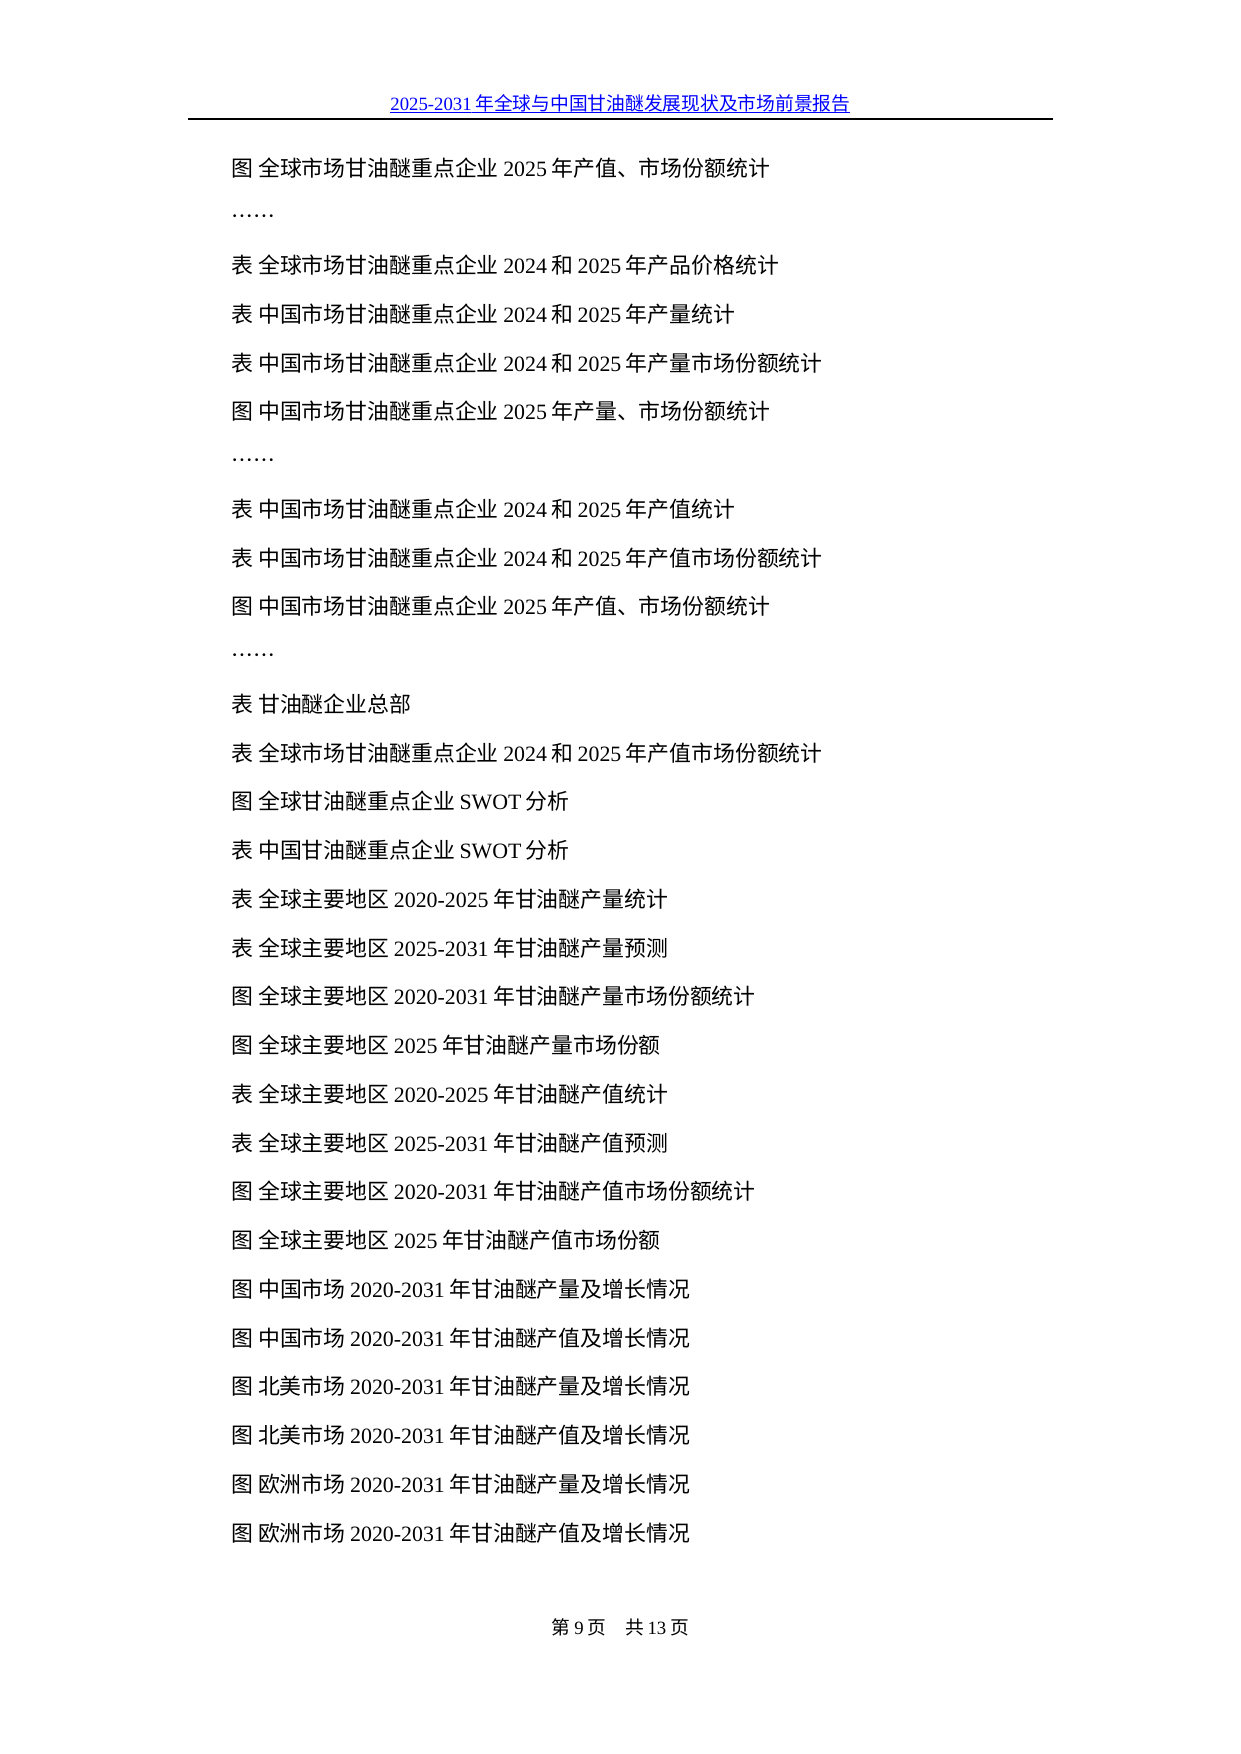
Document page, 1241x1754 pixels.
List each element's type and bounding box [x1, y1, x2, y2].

text [187, 150, 1053, 1548]
